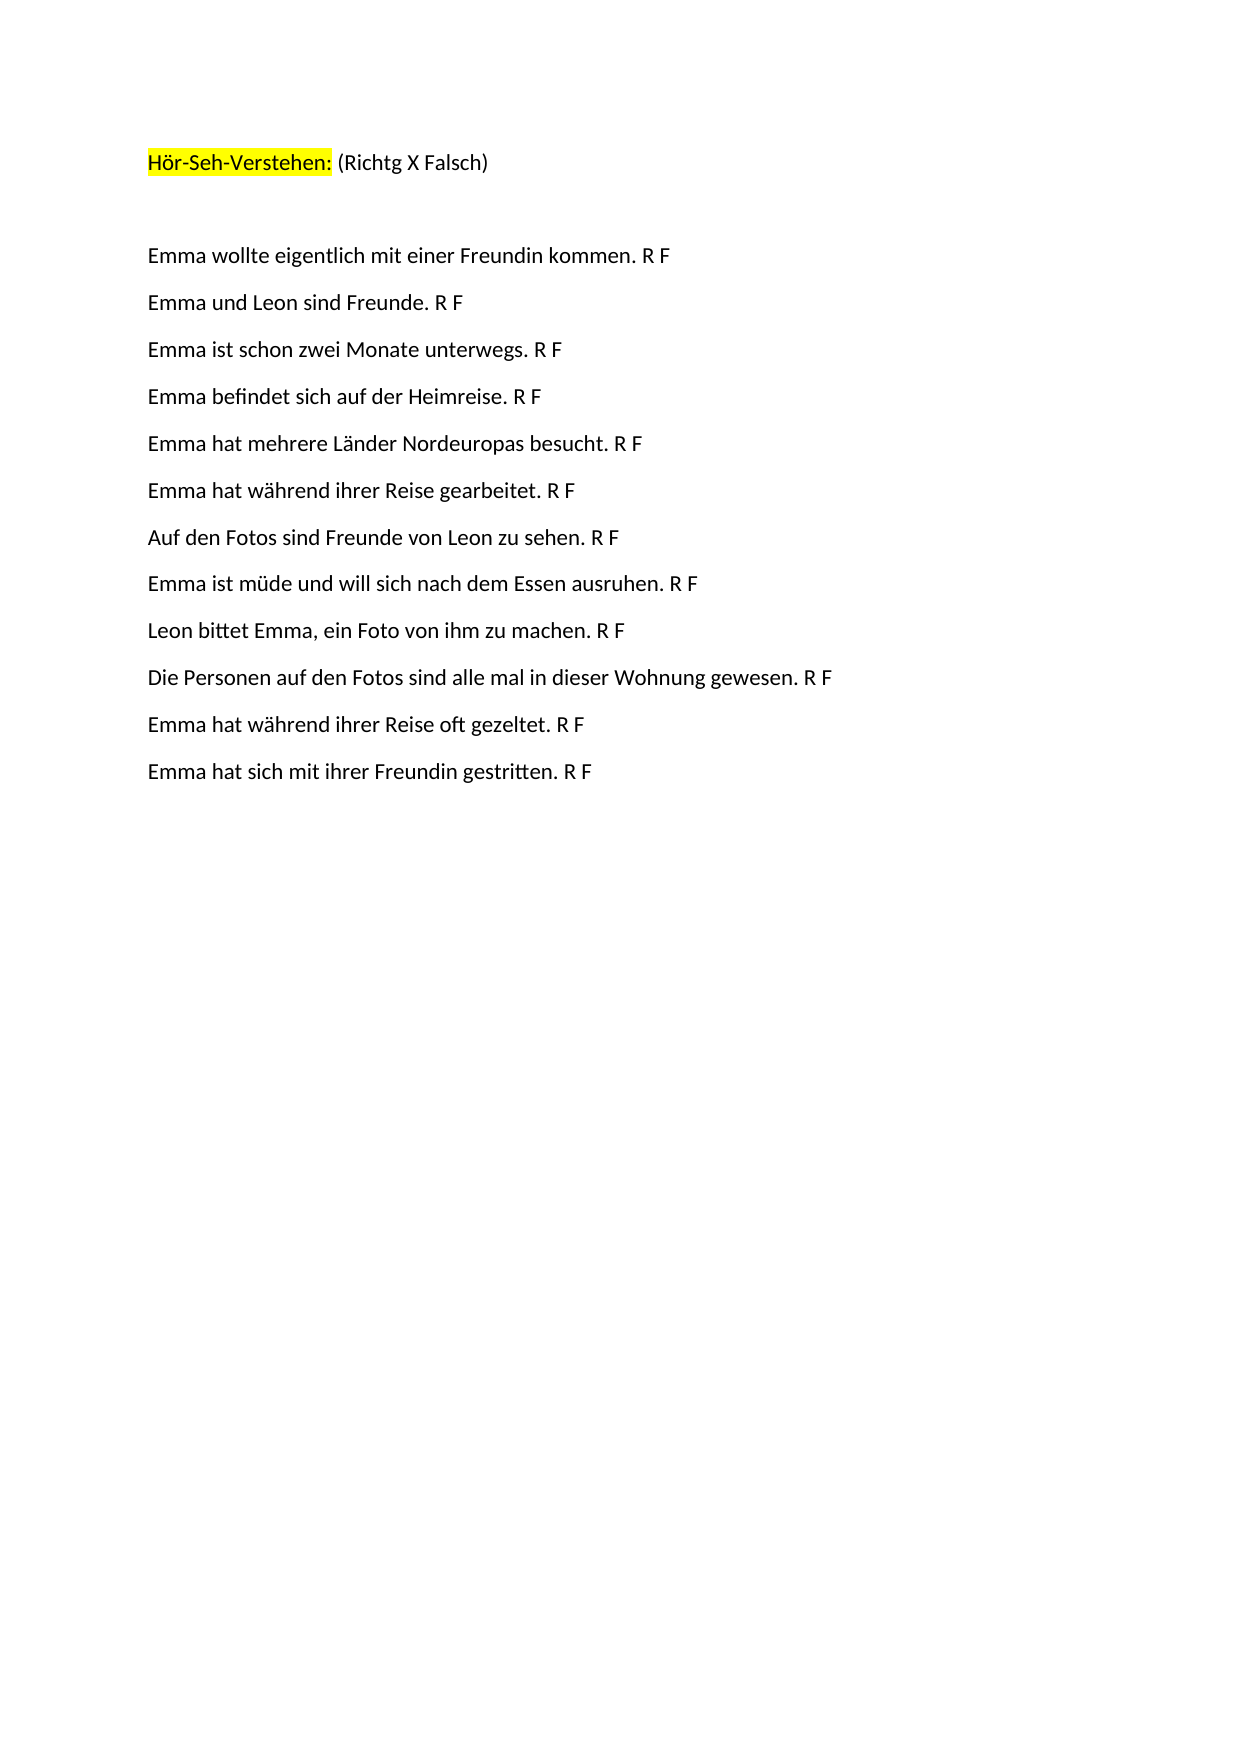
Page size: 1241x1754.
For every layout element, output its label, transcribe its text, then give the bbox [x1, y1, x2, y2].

text Emma und Leon sind Freunde. R F [148, 288, 1093, 316]
text Auf den Fotos sind Freunde von Leon zu sehen. R F [148, 523, 1093, 551]
text Emma hat während ihrer Reise oft gezeltet. R F [148, 710, 1093, 738]
text Emma ist müde und will sich nach dem Essen ausruhen. R F [148, 569, 1093, 597]
text Emma hat mehrere Länder Nordeuropas besucht. R F [148, 429, 1093, 457]
text Emma ist schon zwei Monate unterwegs. R F [148, 335, 1093, 363]
text Hör-Seh-Verstehen: (Richtg X Falsch) [332, 148, 1093, 176]
text Die Personen auf den Fotos sind alle mal in dieser Wohnung gewesen. R F [148, 663, 1093, 691]
text Emma wollte eigentlich mit einer Freundin kommen. R F [148, 241, 1093, 269]
text Emma befindet sich auf der Heimreise. R F [148, 382, 1093, 410]
text Leon bittet Emma, ein Foto von ihm zu machen. R F [148, 616, 1093, 644]
text Emma hat sich mit ihrer Freundin gestritten. R F [148, 757, 1093, 785]
text Emma hat während ihrer Reise gearbeitet. R F [148, 476, 1093, 504]
